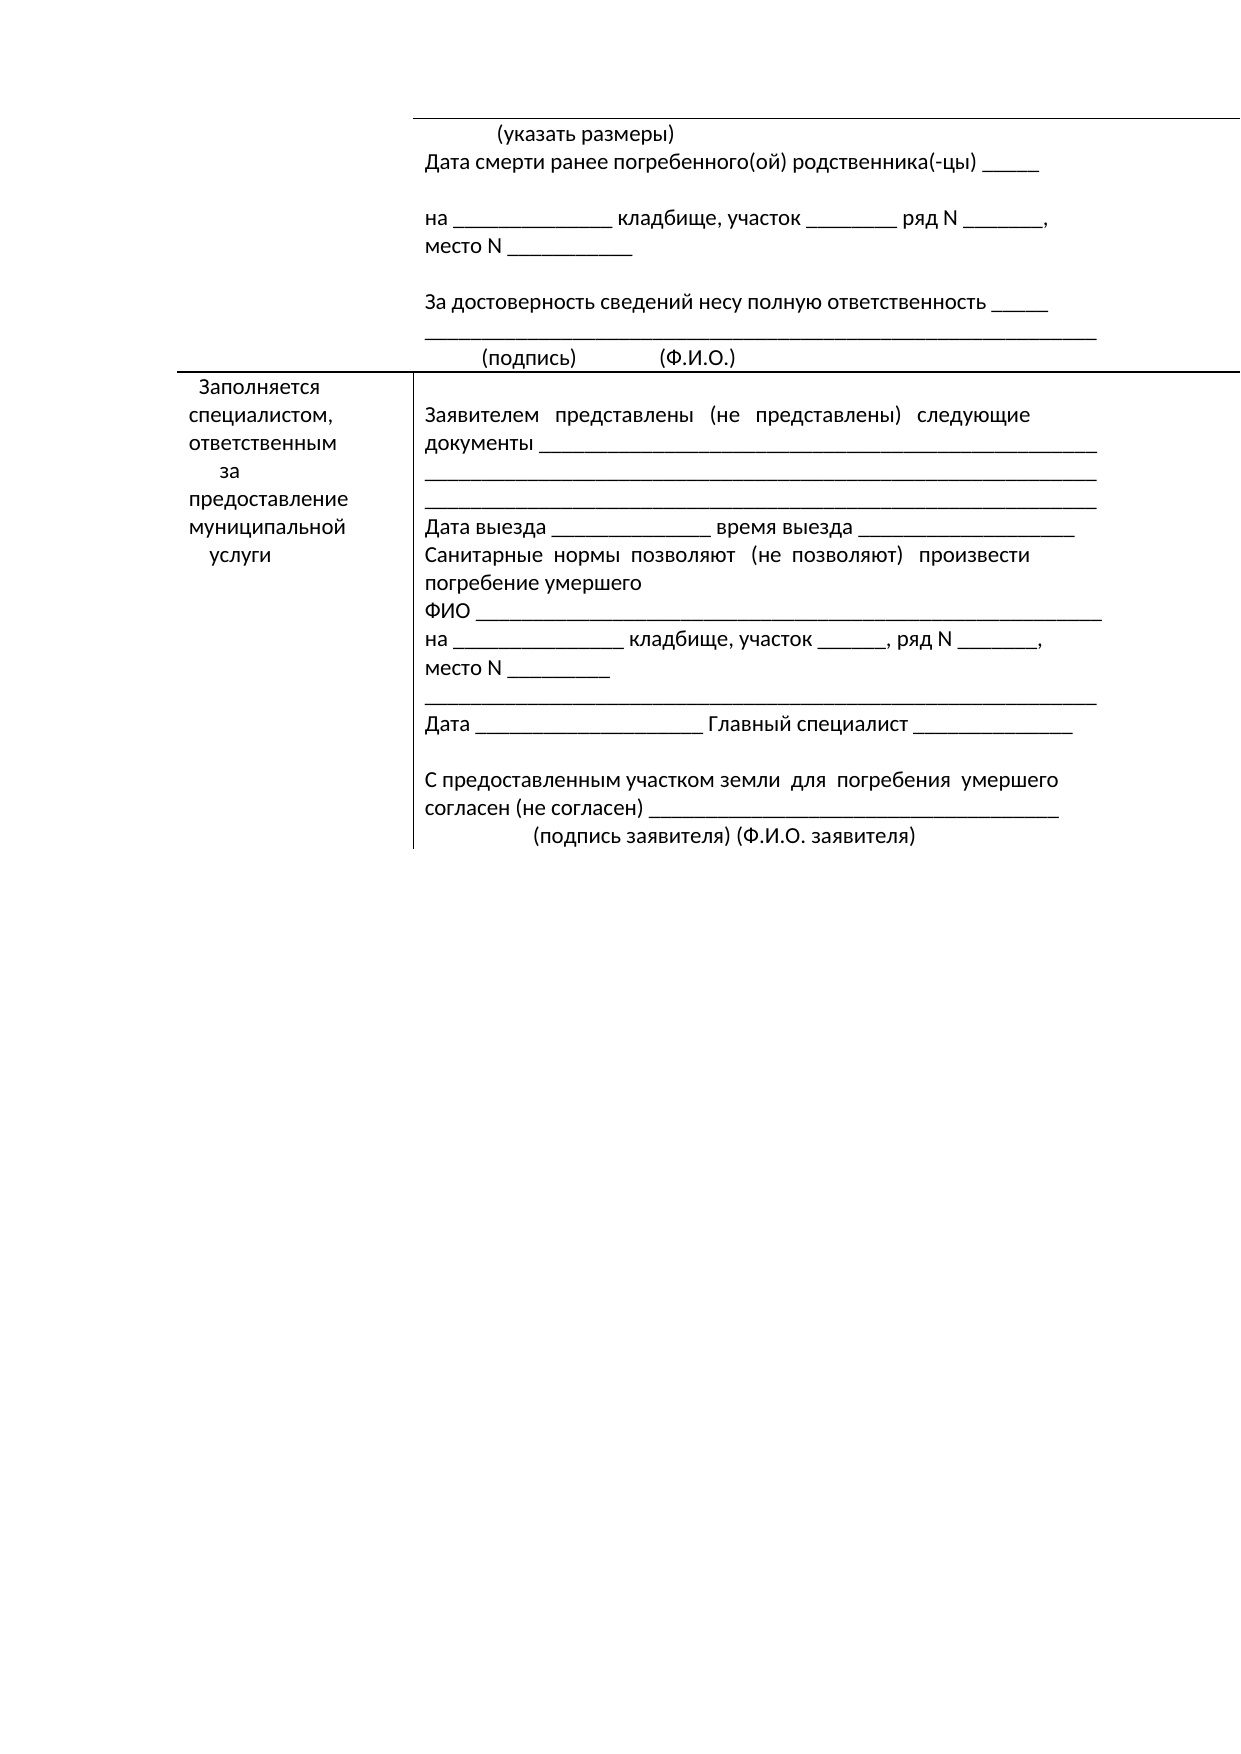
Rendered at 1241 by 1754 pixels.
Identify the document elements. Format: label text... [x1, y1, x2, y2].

table_cell Заполняется специалистом, ответственным за предоставление муниципальной услуги [177, 373, 413, 849]
table_cell Заявителем представлены (не представлены) следующие документы _________________________________________________ ___________________________________________________________ ___________________________________________________________ Дата выезда ______________ время выезда ___________________ Санитарные нормы позволяют (не позволяют) произвести погребение умершего ФИО _______________________________________________________ на _______________ кладбище, участок ______, ряд N _______, место N _________ ___________________________________________________________ Дата ____________________ Главный специалист ______________ С предоставленным участком земли для погребения умершего согласен (не согласен) ____________________________________ (подпись заявителя) (Ф.И.О. заявителя) [414, 373, 1240, 849]
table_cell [413, 119, 1240, 371]
